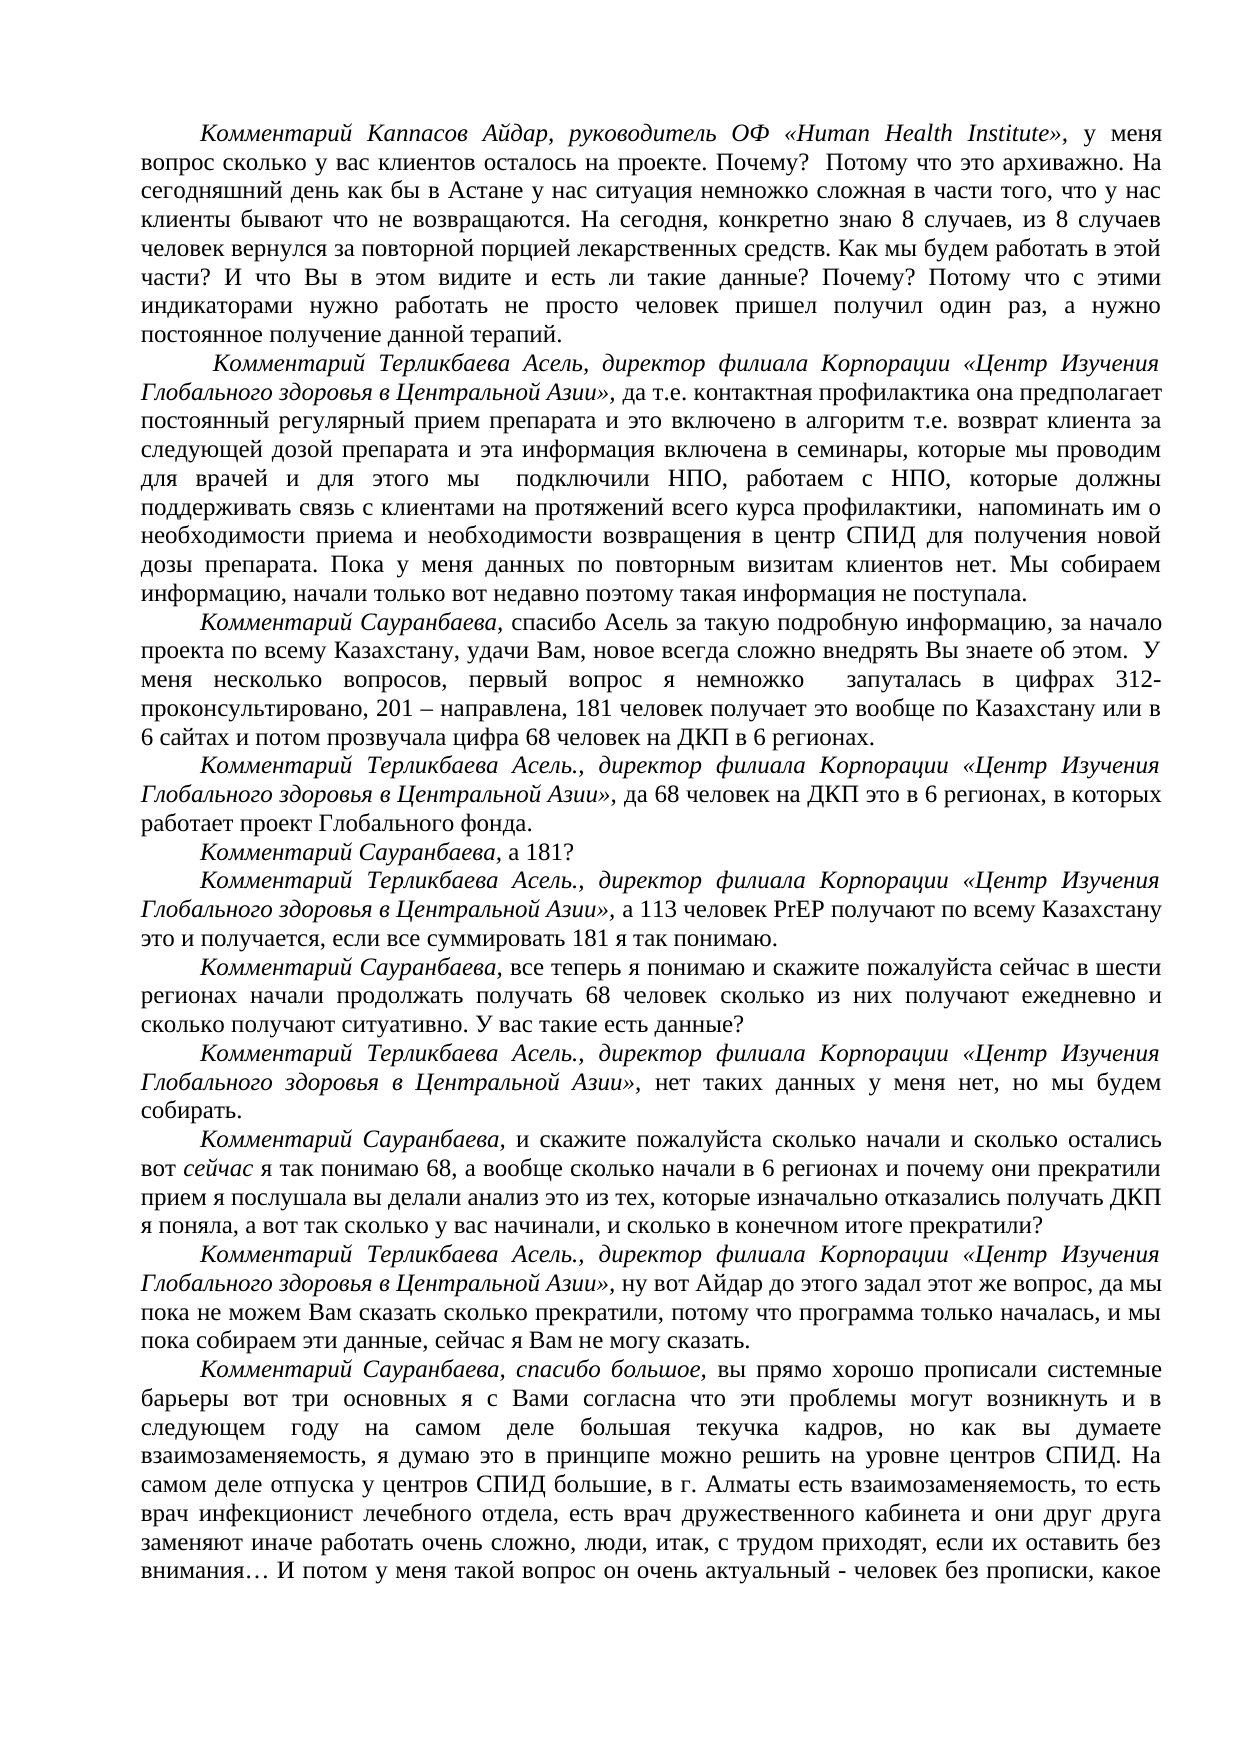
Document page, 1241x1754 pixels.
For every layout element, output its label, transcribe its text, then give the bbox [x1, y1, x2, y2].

text Комментарий Сауранбаева, все теперь я понимаю и скажите пожалуйста сейчас в шести регионах начали продолжать получать 68 человек сколько из них получают ежедневно и сколько получают ситуативно. У вас такие есть данные? [141, 952, 1162, 1038]
text Комментарий Терликбаева Асель., директор филиала Корпорации «Центр Изучения Глобального здоровья в Центральной Азии», а 113 человек PrEP получают по всему Казахстану это и получается, если все суммировать 181 я так понимаю. [141, 866, 1162, 952]
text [141, 1354, 1162, 1584]
text Комментарий Терликбаева Асель., директор филиала Корпорации «Центр Изучения Глобального здоровья в Центральной Азии», да 68 человек на ДКП это в 6 регионах, в которых работает проект Глобального фонда. [141, 751, 1162, 837]
text Комментарий Каппасов Айдар, руководитель ОФ «Human Health Institute», у меня вопрос сколько у вас клиентов осталось на проекте. Почему? Потому что это архиважно. На сегодняшний день как бы в Астане у нас ситуация немножко сложная в части того, что у нас клиенты бывают что не возвращаются. На сегодня, конкретно знаю 8 случаев, из 8 случаев человек вернулся за повторной порцией лекарственных средств. Как мы будем работать в этой части? И что Вы в этом видите и есть ли такие данные? Почему? Потому что с этими индикаторами нужно работать не просто человек пришел получил один раз, а нужно постоянное получение данной терапий. [141, 118, 1162, 348]
text Комментарий Терликбаева Асель., директор филиала Корпорации «Центр Изучения Глобального здоровья в Центральной Азии», ну вот Айдар до этого задал этот же вопрос, да мы пока не можем Вам сказать сколько прекратили, потому что программа только началась, и мы пока собираем эти данные, сейчас я Вам не могу сказать. [141, 1239, 1162, 1354]
text Комментарий Сауранбаева, а 181? [141, 837, 1162, 866]
text Комментарий Терликбаева Асель., директор филиала Корпорации «Центр Изучения Глобального здоровья в Центральной Азии», нет таких данных у меня нет, но мы будем собирать. [141, 1038, 1162, 1124]
text Комментарий Сауранбаева, спасибо Асель за такую подробную информацию, за начало проекта по всему Казахстану, удачи Вам, новое всегда сложно внедрять Вы знаете об этом. У меня несколько вопросов, первый вопрос я немножко запуталась в цифрах 312-проконсультировано, 201 – направлена, 181 человек получает это вообще по Казахстану или в 6 сайтах и потом прозвучала цифра 68 человек на ДКП в 6 регионах. [141, 607, 1162, 751]
text Комментарий Терликбаева Асель, директор филиала Корпорации «Центр Изучения Глобального здоровья в Центральной Азии», да т.е. контактная профилактика она предполагает постоянный регулярный прием препарата и это включено в алгоритм т.е. возврат клиента за следующей дозой препарата и эта информация включена в семинары, которые мы проводим для врачей и для этого мы подключили НПО, работаем с НПО, которые должны поддерживать связь с клиентами на протяжений всего курса профилактики, напоминать им о необходимости приема и необходимости возвращения в центр СПИД для получения новой дозы препарата. Пока у меня данных по повторным визитам клиентов нет. Мы собираем информацию, начали только вот недавно поэтому такая информация не поступала. [141, 348, 1162, 607]
text Комментарий Сауранбаева, и скажите пожалуйста сколько начали и сколько остались вот сейчас я так понимаю 68, а вообще сколько начали в 6 регионах и почему они прекратили прием я послушала вы делали анализ это из тех, которые изначально отказались получать ДКП я поняла, а вот так сколько у вас начинали, и сколько в конечном итоге прекратили? [141, 1124, 1162, 1239]
